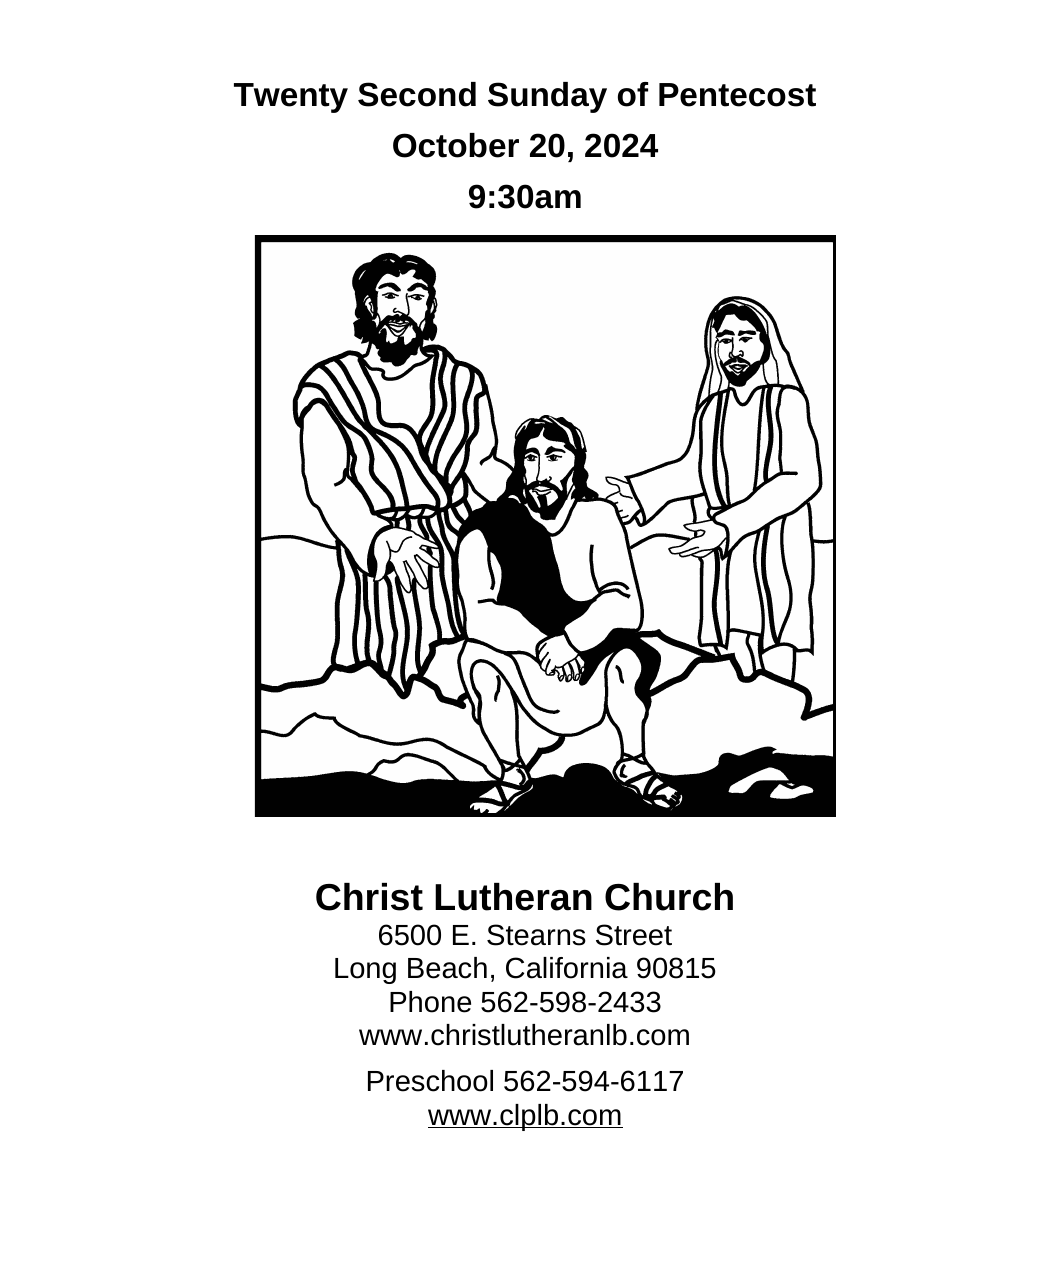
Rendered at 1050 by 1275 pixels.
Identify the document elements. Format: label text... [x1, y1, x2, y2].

text Christ Lutheran Church [75, 875, 975, 918]
text Twenty Second Sunday of Pentecost [75, 75, 975, 113]
text 6500 E. Stearns Street [75, 918, 975, 951]
text Preschool 562-594-6117 [75, 1064, 975, 1097]
text www.clplb.com [75, 1097, 975, 1131]
text Long Beach, California 90815 [75, 951, 975, 985]
text 9:30am [75, 177, 975, 215]
text Phone 562-598-2433 [75, 985, 975, 1018]
text www.christlutheranlb.com [75, 1018, 975, 1052]
picture [255, 236, 837, 818]
text October 20, 2024 [75, 126, 975, 164]
